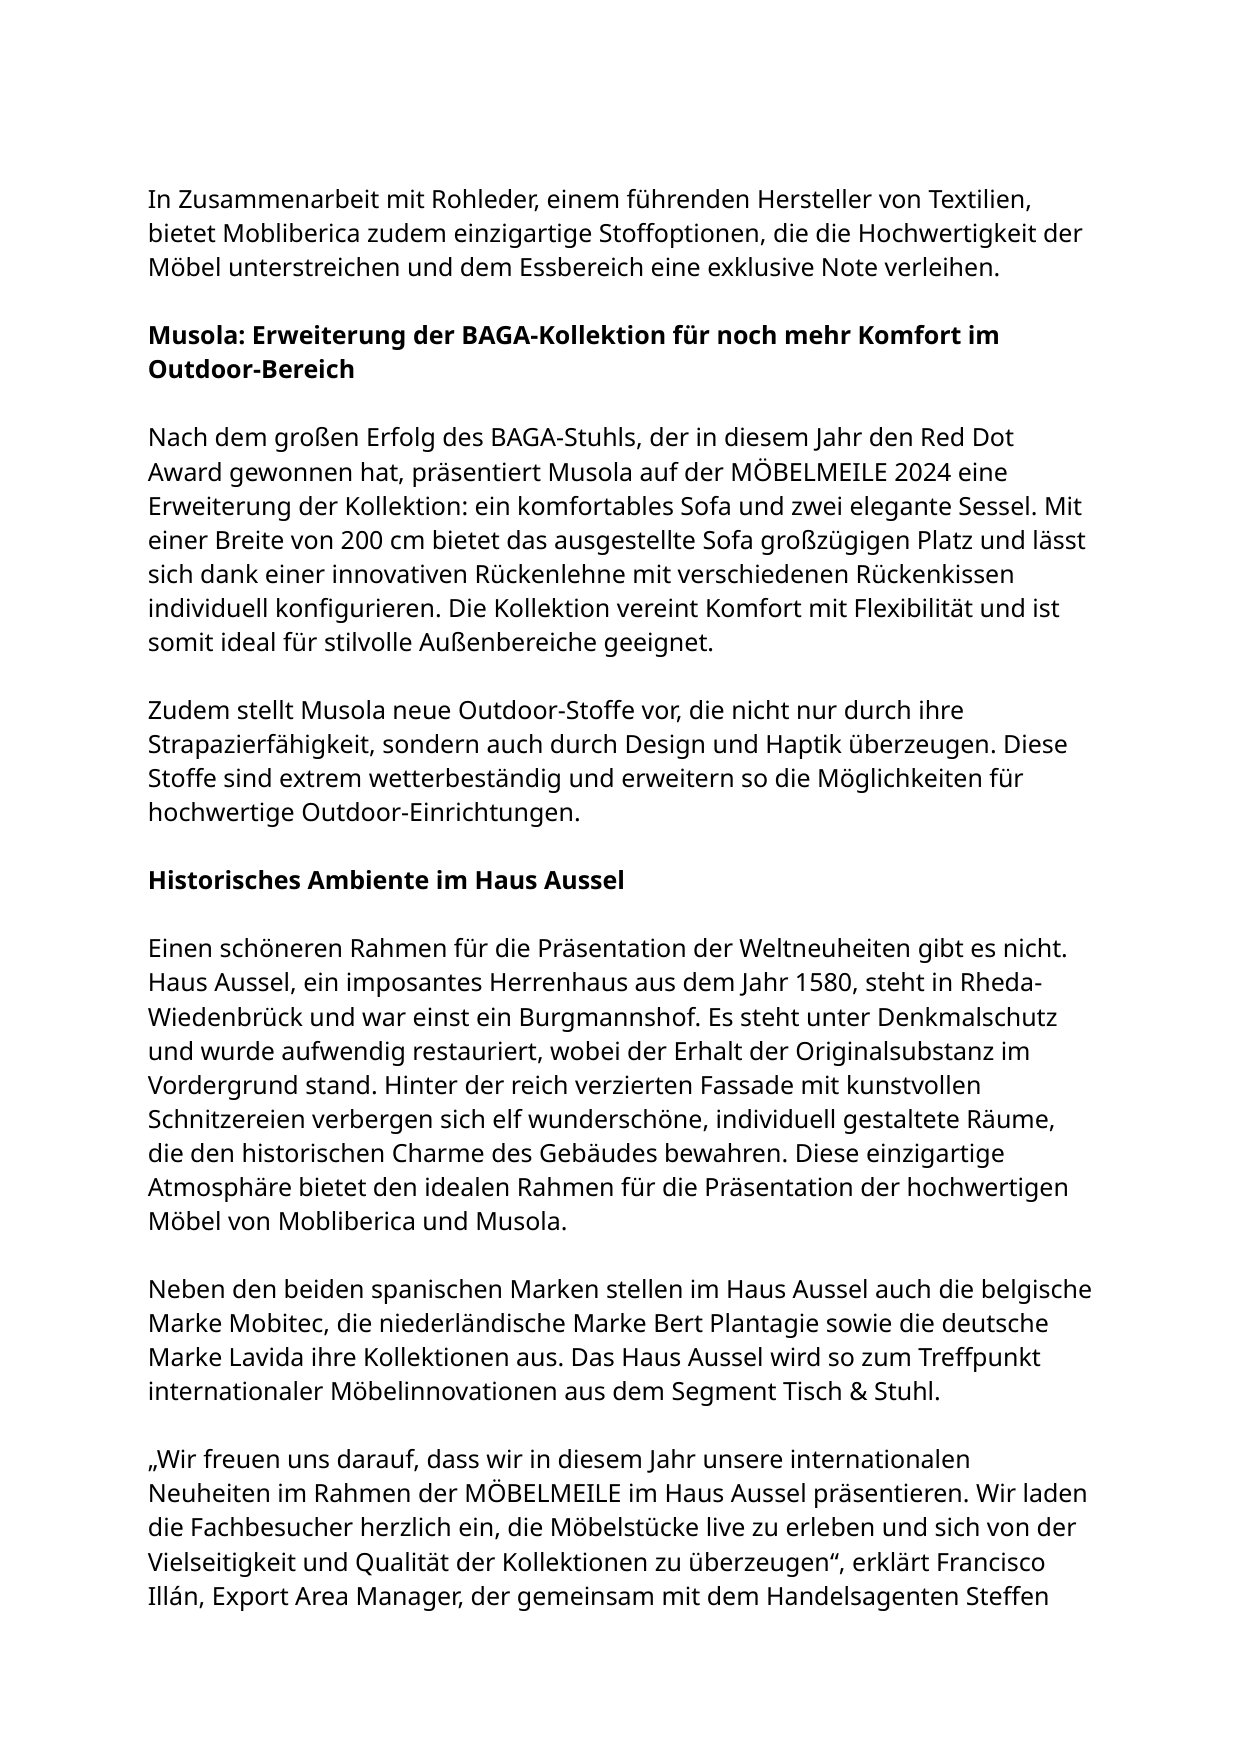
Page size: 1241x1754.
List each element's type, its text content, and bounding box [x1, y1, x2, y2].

text Neben den beiden spanischen Marken stellen im Haus Aussel auch die belgische Marke Mobitec, die niederländische Marke Bert Plantagie sowie die deutsche Marke Lavida ihre Kollektionen aus. Das Haus Aussel wird so zum Treffpunkt internationaler Möbelinnovationen aus dem Segment Tisch & Stuhl. [148, 1272, 1093, 1408]
text Einen schöneren Rahmen für die Präsentation der Weltneuheiten gibt es nicht. Haus Aussel, ein imposantes Herrenhaus aus dem Jahr 1580, steht in Rheda-Wiedenbrück und war einst ein Burgmannshof. Es steht unter Denkmalschutz und wurde aufwendig restauriert, wobei der Erhalt der Originalsubstanz im Vordergrund stand. Hinter der reich verzierten Fassade mit kunstvollen Schnitzereien verbergen sich elf wunderschöne, individuell gestaltete Räume, die den historischen Charme des Gebäudes bewahren. Diese einzigartige Atmosphäre bietet den idealen Rahmen für die Präsentation der hochwertigen Möbel von Mobliberica und Musola. [148, 931, 1093, 1238]
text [148, 1442, 1093, 1612]
text Historisches Ambiente im Haus Aussel [148, 863, 1093, 897]
text Zudem stellt Musola neue Outdoor-Stoffe vor, die nicht nur durch ihre Strapazierfähigkeit, sondern auch durch Design und Haptik überzeugen. Diese Stoffe sind extrem wetterbeständig und erweitern so die Möglichkeiten für hochwertige Outdoor-Einrichtungen. [148, 693, 1093, 829]
text In Zusammenarbeit mit Rohleder, einem führenden Hersteller von Textilien, bietet Mobliberica zudem einzigartige Stoffoptionen, die die Hochwertigkeit der Möbel unterstreichen und dem Essbereich eine exklusive Note verleihen. [148, 182, 1093, 284]
text Nach dem großen Erfolg des BAGA-Stuhls, der in diesem Jahr den Red Dot Award gewonnen hat, präsentiert Musola auf der MÖBELMEILE 2024 eine Erweiterung der Kollektion: ein komfortables Sofa und zwei elegante Sessel. Mit einer Breite von 200 cm bietet das ausgestellte Sofa großzügigen Platz und lässt sich dank einer innovativen Rückenlehne mit verschiedenen Rückenkissen individuell konfigurieren. Die Kollektion vereint Komfort mit Flexibilität und ist somit ideal für stilvolle Außenbereiche geeignet. [148, 420, 1093, 658]
text Musola: Erweiterung der BAGA-Kollektion für noch mehr Komfort im Outdoor-Bereich [148, 318, 1093, 386]
